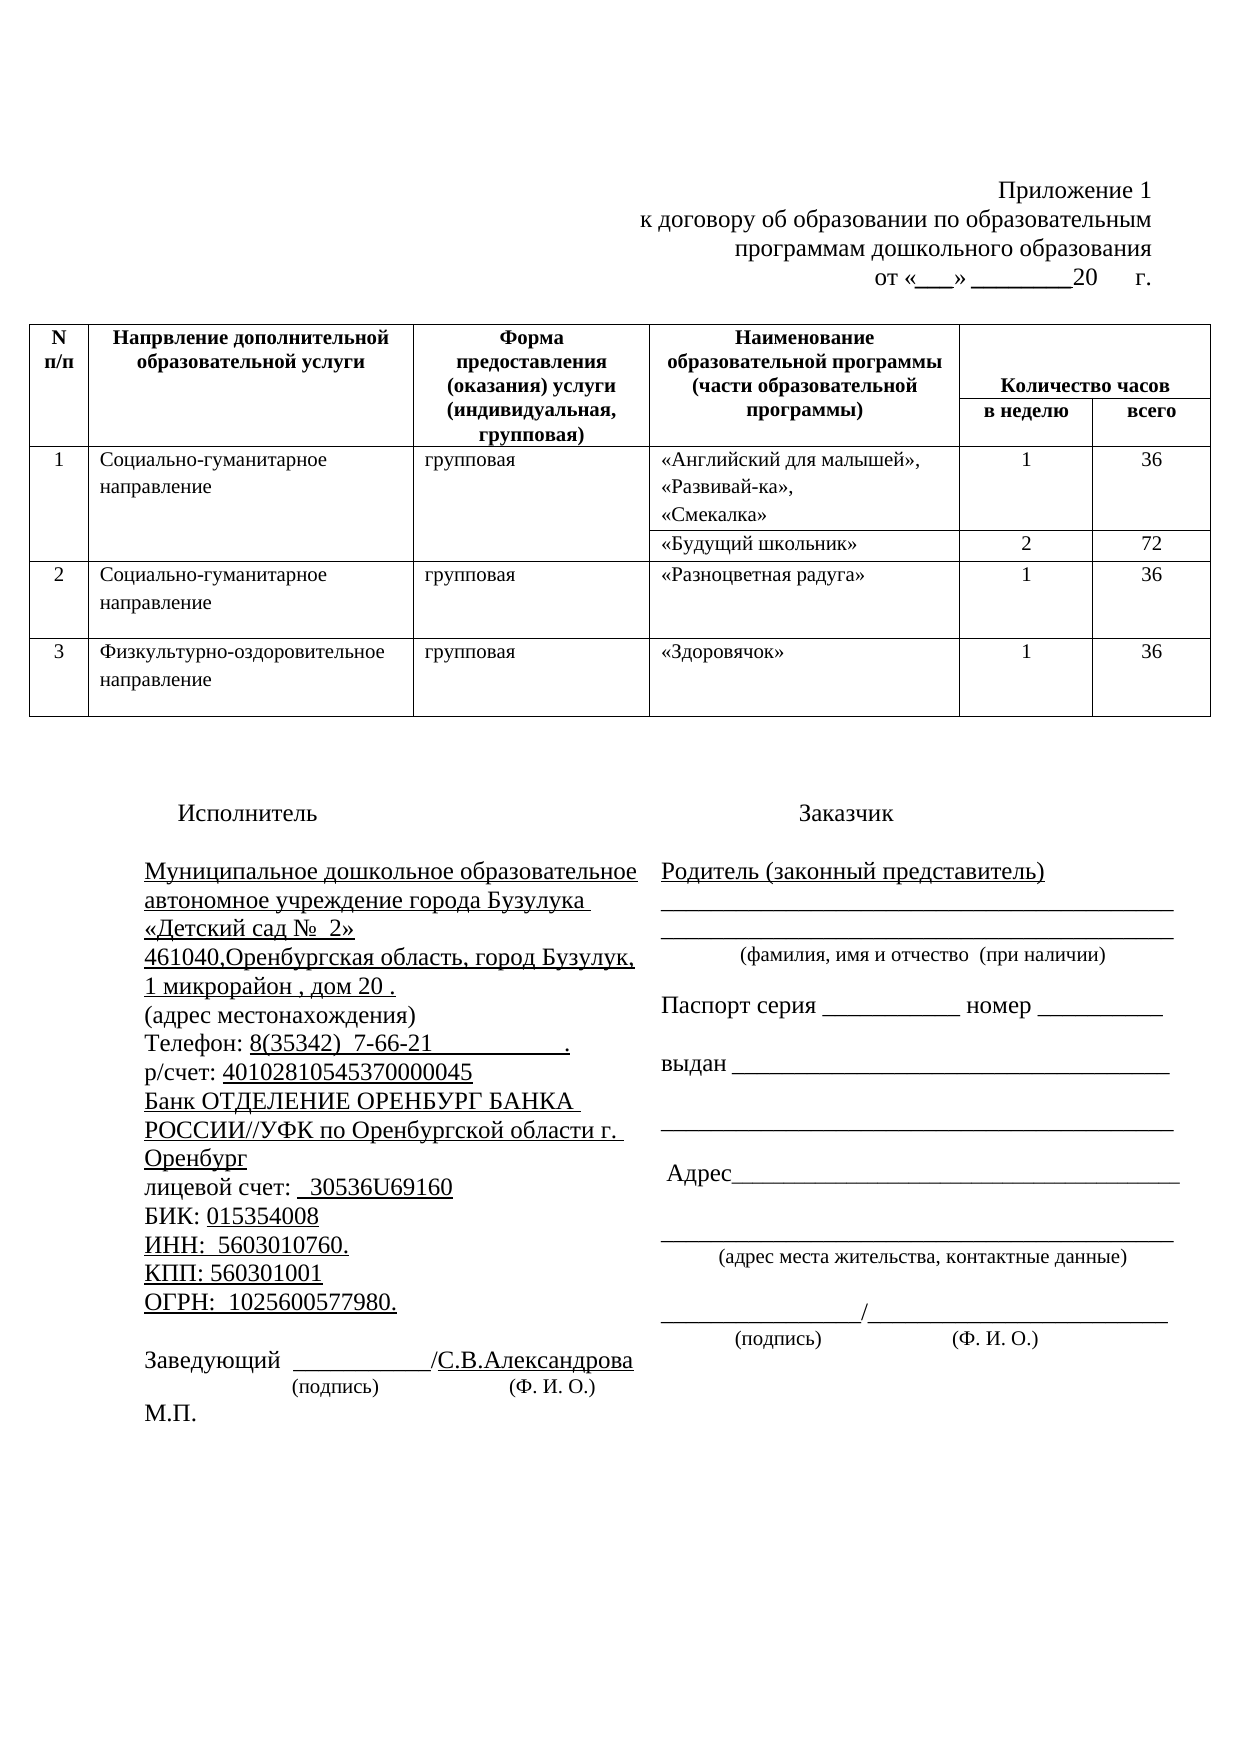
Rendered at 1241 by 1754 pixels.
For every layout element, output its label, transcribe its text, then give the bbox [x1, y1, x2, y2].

table_header N п/п [30, 325, 88, 446]
table_header Напрвление дополнительной образовательной услуги [89, 325, 413, 446]
table_cell Социально-гуманитарное направление [89, 562, 413, 638]
table_cell групповая [414, 639, 649, 716]
table_cell «Будущий школьник» [650, 531, 959, 561]
table_header Муниципальное дошкольное образовательное автономное учреждение города Бузулука «Детский сад № 2» 461040,Оренбургская область, город Бузулук, 1 микрорайон , дом 20 . (адрес местонахождения) Телефон: 8(35342) 7-66-21 . р/счет: 40102810545370000045 Банк ОТДЕЛЕНИЕ ОРЕНБУРГ БАНКА РОССИИ//УФК по Оренбургской области г. Оренбург лицевой счет: 30536U69160 БИК: 015354008 ИНН: 5603010760. КПП: 560301001 ОГРН: 1025600577980. Заведующий ___________/С.В.Александрова (подпись) (Ф. И. О.) М.П. [133, 856, 649, 1451]
table_cell «Английский для малышей», «Развивай-ка», «Смекалка» [650, 447, 959, 530]
table_cell 3 [30, 639, 88, 716]
table_cell групповая [414, 447, 649, 561]
table_cell Социально-гуманитарное направление [89, 447, 413, 561]
table_cell «Здоровячок» [650, 639, 959, 716]
table_header Форма предоставления (оказания) услуги (индивидуальная, групповая) [414, 325, 649, 446]
table_cell 1 [960, 639, 1092, 716]
table_cell 1 [960, 562, 1092, 638]
table_cell 1 [960, 447, 1092, 530]
text от «___» ________20 г. [177, 262, 1152, 291]
table_cell 36 [1093, 639, 1210, 716]
table_cell 1 [30, 447, 88, 561]
table_cell 36 [1093, 562, 1210, 638]
table_cell «Разноцветная радуга» [650, 562, 959, 638]
table_cell Физкультурно-оздоровительное направление [89, 639, 413, 716]
table_cell 72 [1093, 531, 1210, 561]
table_cell всего [1093, 399, 1210, 446]
table_cell 2 [960, 531, 1092, 561]
table_cell групповая [414, 562, 649, 638]
table_header Наименование образовательной программы (части образовательной программы) [650, 325, 959, 446]
table_cell 2 [30, 562, 88, 638]
text Приложение 1 [177, 176, 1152, 204]
table_cell в неделю [960, 399, 1092, 446]
text программам дошкольного образования [177, 233, 1152, 262]
table_cell 36 [1093, 447, 1210, 530]
text Исполнитель Заказчик [177, 798, 1152, 827]
table_header Количество часов [960, 325, 1210, 397]
table_header Родитель (законный представитель) __________________________________________________________________________________ (фамилия, имя и отчество (при наличии) Паспорт серия ___________ номер __________ выдан ___________________________________ _________________________________________ Адрес___________________________________________ _________________________________________ (адрес места жительства, контактные данные) ________________/________________________ (подпись) (Ф. И. О.) [650, 856, 1196, 1451]
text к договору об образовании по образовательным [177, 204, 1152, 233]
